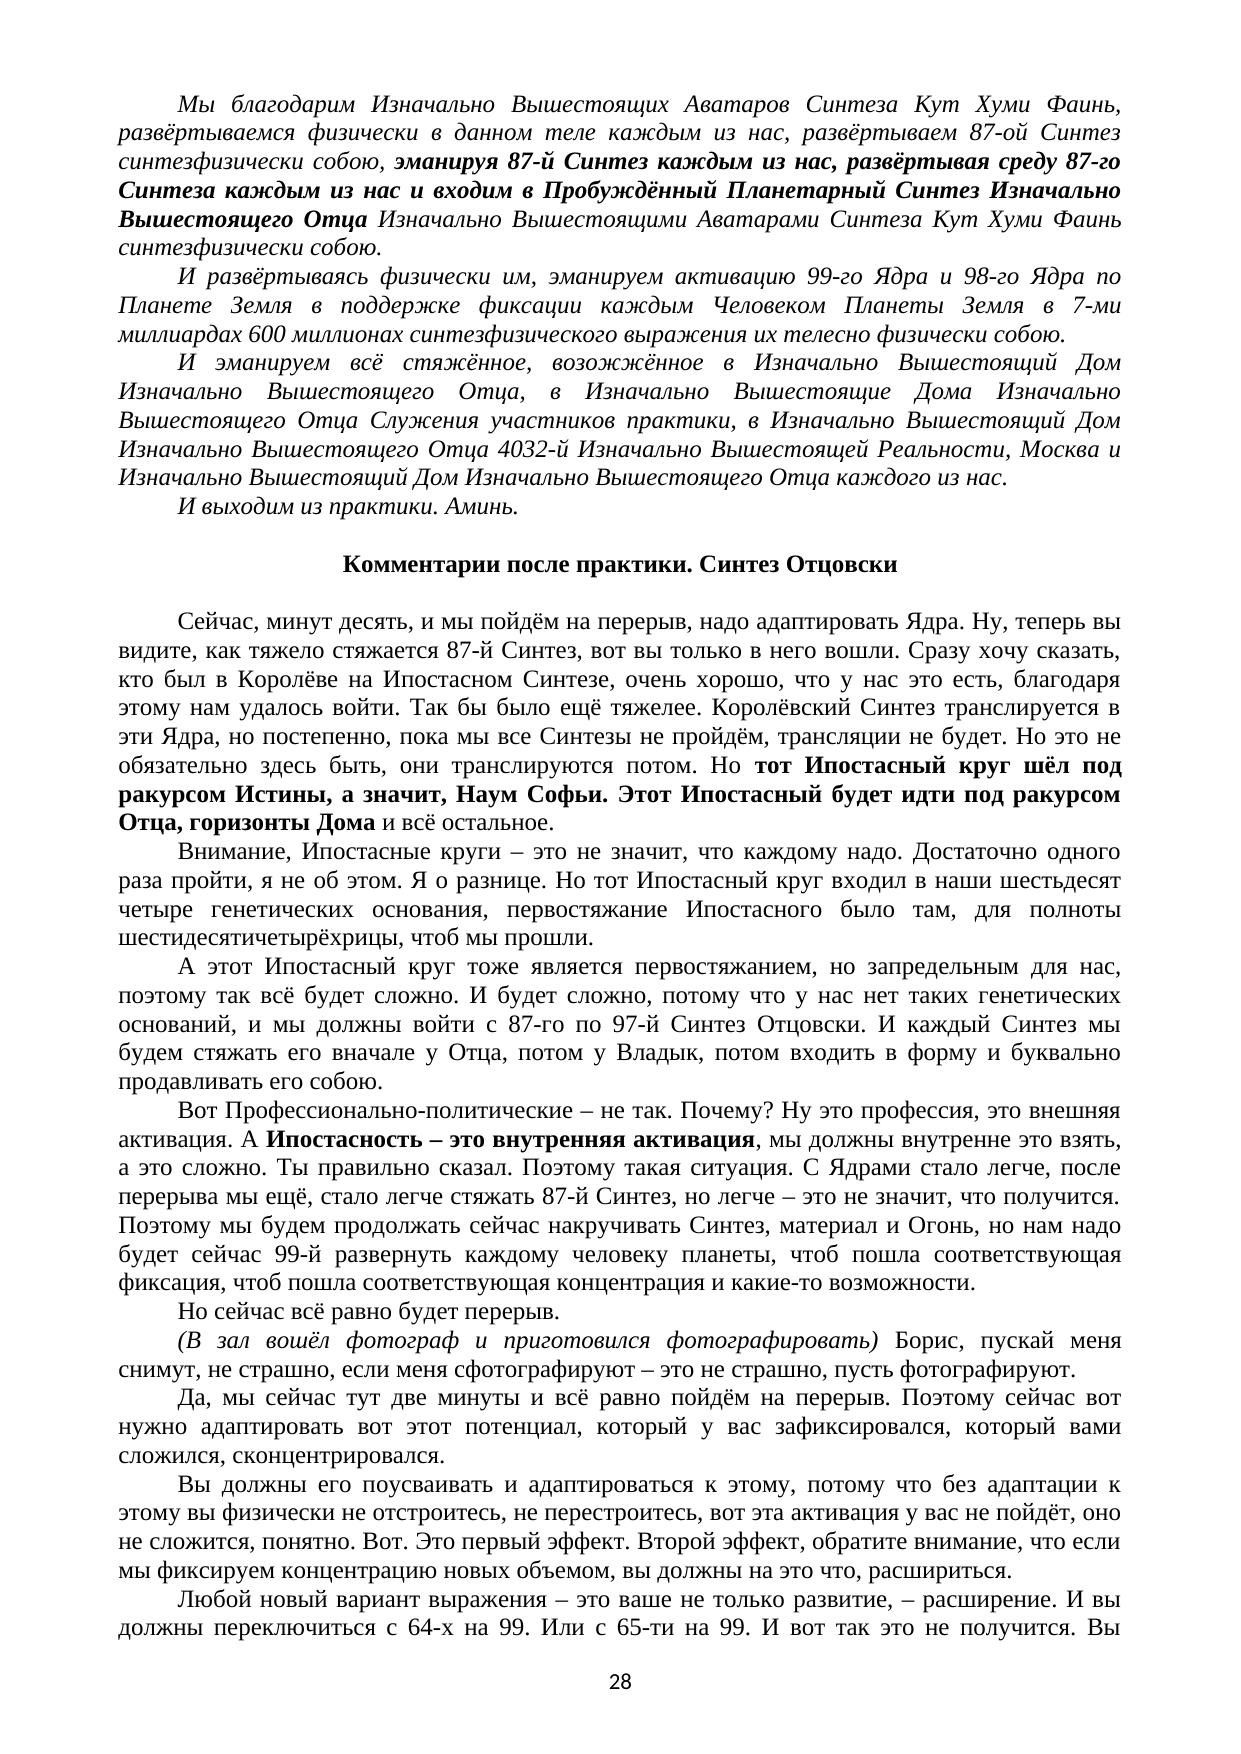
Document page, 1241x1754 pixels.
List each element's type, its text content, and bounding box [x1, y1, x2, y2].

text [118, 1584, 1122, 1641]
text И развёртываясь физически им, эманируем активацию 99-го Ядра и 98-го Ядра по Планете Земля в поддержке фиксации каждым Человеком Планеты Земля в 7-ми миллиардах 600 миллионах синтезфизического выражения их телесно физически собою. [118, 261, 1122, 347]
text Внимание, Ипостасные круги – это не значит, что каждому надо. Достаточно одного раза пройти, я не об этом. Я о разнице. Но тот Ипостасный круг входил в наши шестьдесят четыре генетических основания, первостяжание Ипостасного было там, для полноты шестидесятичетырёхрицы, чтоб мы прошли. [118, 836, 1122, 951]
text Но сейчас всё равно будет перерыв. [118, 1296, 1122, 1325]
text Сейчас, минут десять, и мы пойдём на перерыв, надо адаптировать Ядра. Ну, теперь вы видите, как тяжело стяжается 87-й Синтез, вот вы только в него вошли. Сразу хочу сказать, кто был в Королёве на Ипостасном Синтезе, очень хорошо, что у нас это есть, благодаря этому нам удалось войти. Так бы было ещё тяжелее. Королёвский Синтез транслируется в эти Ядра, но постепенно, пока мы все Синтезы не пройдём, трансляции не будет. Но это не обязательно здесь быть, они транслируются потом. Но тот Ипостасный круг шёл под ракурсом Истины, а значит, Наум Софьи. Этот Ипостасный будет идти под ракурсом Отца, горизонты Дома и всё остальное. [118, 606, 1122, 836]
subtitle Комментарии после практики. Синтез Отцовски [118, 549, 1122, 577]
text А этот Ипостасный круг тоже является первостяжанием, но запредельным для нас, поэтому так всё будет сложно. И будет сложно, потому что у нас нет таких генетических оснований, и мы должны войти с 87-го по 97-й Синтез Отцовски. И каждый Синтез мы будем стяжать его вначале у Отца, потом у Владык, потом входить в форму и буквально продавливать его собою. [118, 951, 1122, 1095]
text И эманируем всё стяжённое, возожжённое в Изначально Вышестоящий Дом Изначально Вышестоящего Отца, в Изначально Вышестоящие Дома Изначально Вышестоящего Отца Служения участников практики, в Изначально Вышестоящий Дом Изначально Вышестоящего Отца 4032-й Изначально Вышестоящей Реальности, Москва и Изначально Вышестоящий Дом Изначально Вышестоящего Отца каждого из нас. [118, 347, 1122, 491]
text Вы должны его поусваивать и адаптироваться к этому, потому что без адаптации к этому вы физически не отстроитесь, не перестроитесь, вот эта активация у вас не пойдёт, оно не сложится, понятно. Вот. Это первый эффект. Второй эффект, обратите внимание, что если мы фиксируем концентрацию новых объемом, вы должны на это что, расшириться. [118, 1469, 1122, 1584]
text Вот Профессионально-политические – не так. Почему? Ну это профессия, это внешняя активация. А Ипостасность – это внутренняя активация, мы должны внутренне это взять, а это сложно. Ты правильно сказал. Поэтому такая ситуация. С Ядрами стало легче, после перерыва мы ещё, стало легче стяжать 87-й Синтез, но легче – это не значит, что получится. Поэтому мы будем продолжать сейчас накручивать Синтез, материал и Огонь, но нам надо будет сейчас 99-й развернуть каждому человеку планеты, чтоб пошла соответствующая фиксация, чтоб пошла соответствующая концентрация и какие-то возможности. [118, 1095, 1122, 1296]
text (В зал вошёл фотограф и приготовился фотографировать) Борис, пускай меня снимут, не страшно, если меня сфотографируют – это не страшно, пусть фотографируют. [118, 1325, 1122, 1382]
text Мы благодарим Изначально Вышестоящих Аватаров Синтеза Кут Хуми Фаинь, развёртываемся физически в данном теле каждым из нас, развёртываем 87-ой Синтез синтезфизически собою, эманируя 87-й Синтез каждым из нас, развёртывая среду 87-го Синтеза каждым из нас и входим в Пробуждённый Планетарный Синтез Изначально Вышестоящего Отца Изначально Вышестоящими Аватарами Синтеза Кут Хуми Фаинь синтезфизически собою. [118, 89, 1122, 261]
text И выходим из практики. Аминь. [118, 491, 1122, 520]
text Да, мы сейчас тут две минуты и всё равно пойдём на перерыв. Поэтому сейчас вот нужно адаптировать вот этот потенциал, который у вас зафиксировался, который вами сложился, сконцентрировался. [118, 1382, 1122, 1469]
